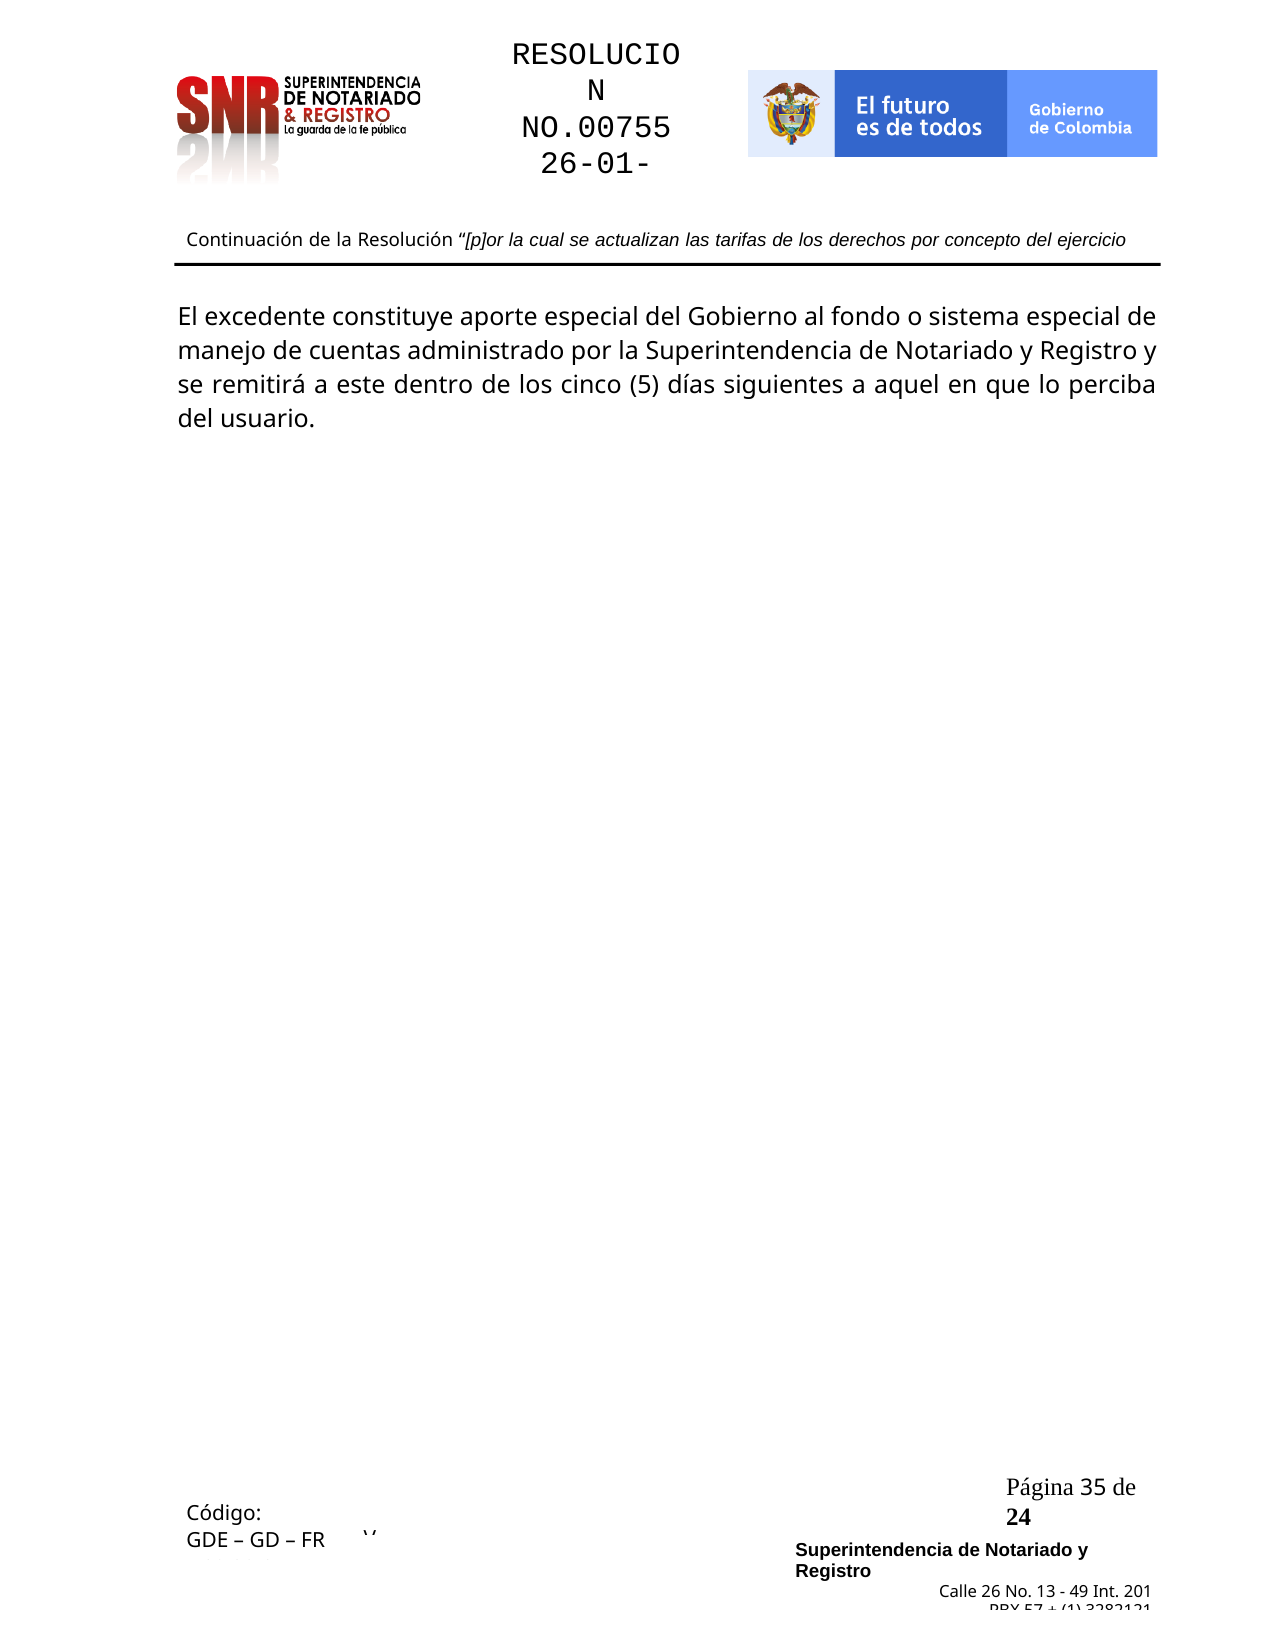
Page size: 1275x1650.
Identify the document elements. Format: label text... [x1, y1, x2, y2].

picture [748, 70, 1158, 157]
text El excedente constituye aporte especial del Gobierno al fondo o sistema especial de manejo de cuentas administrado por la Superintendencia de Notariado y Registro y se remitirá a este dentro de los cinco (5) días siguientes a aquel en que lo perciba del usuario. [177, 299, 1158, 435]
picture [176, 76, 421, 185]
